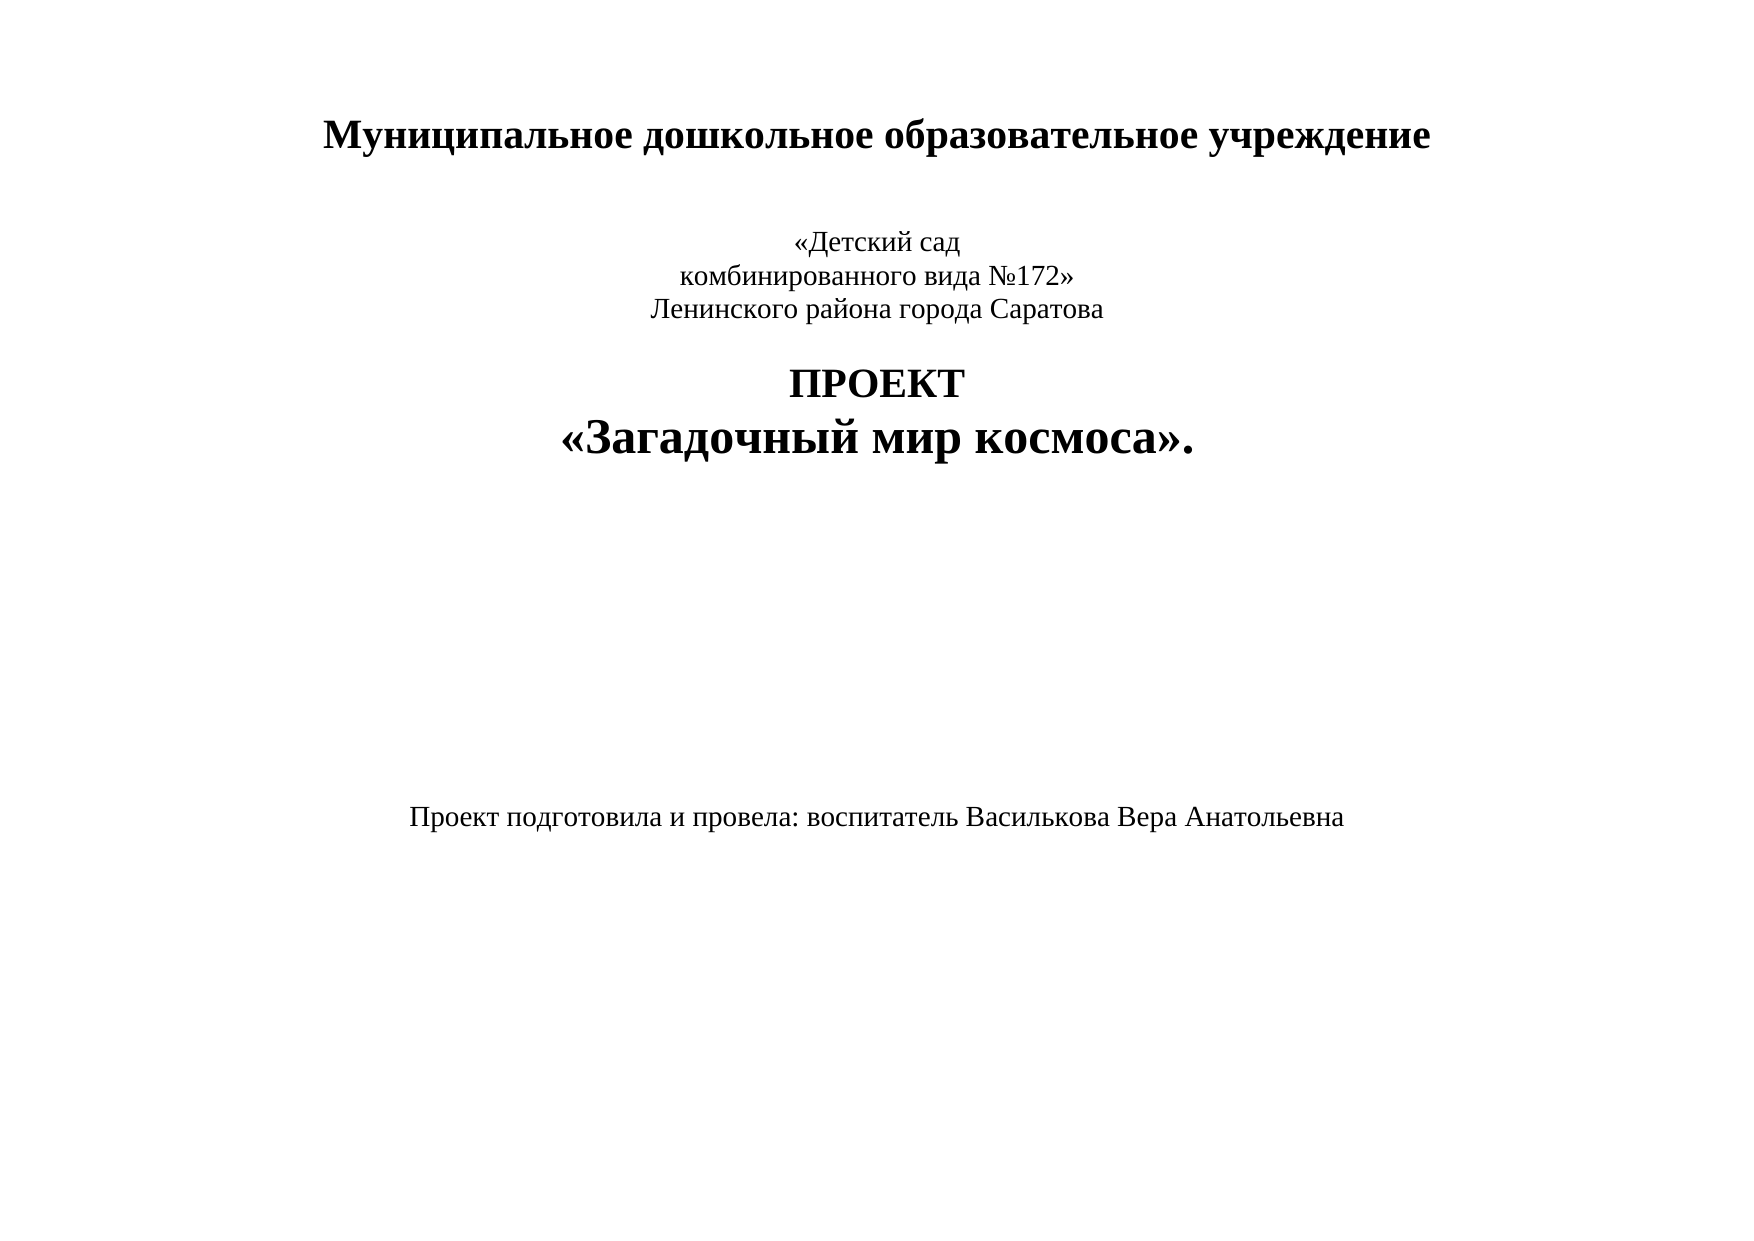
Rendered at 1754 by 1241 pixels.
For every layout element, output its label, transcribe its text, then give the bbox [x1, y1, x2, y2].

text «Загадочный мир космоса». [118, 406, 1636, 464]
text Ленинского района города Саратова [118, 291, 1636, 325]
text Муниципальное дошкольное образовательное учреждение [118, 109, 1636, 157]
text Проект подготовила и провела: воспитатель Василькова Вера Анатольевна [118, 799, 1636, 833]
text ПРОЕКТ [118, 358, 1636, 406]
text комбинированного вида №172» [118, 258, 1636, 291]
text «Детский сад [118, 224, 1636, 258]
